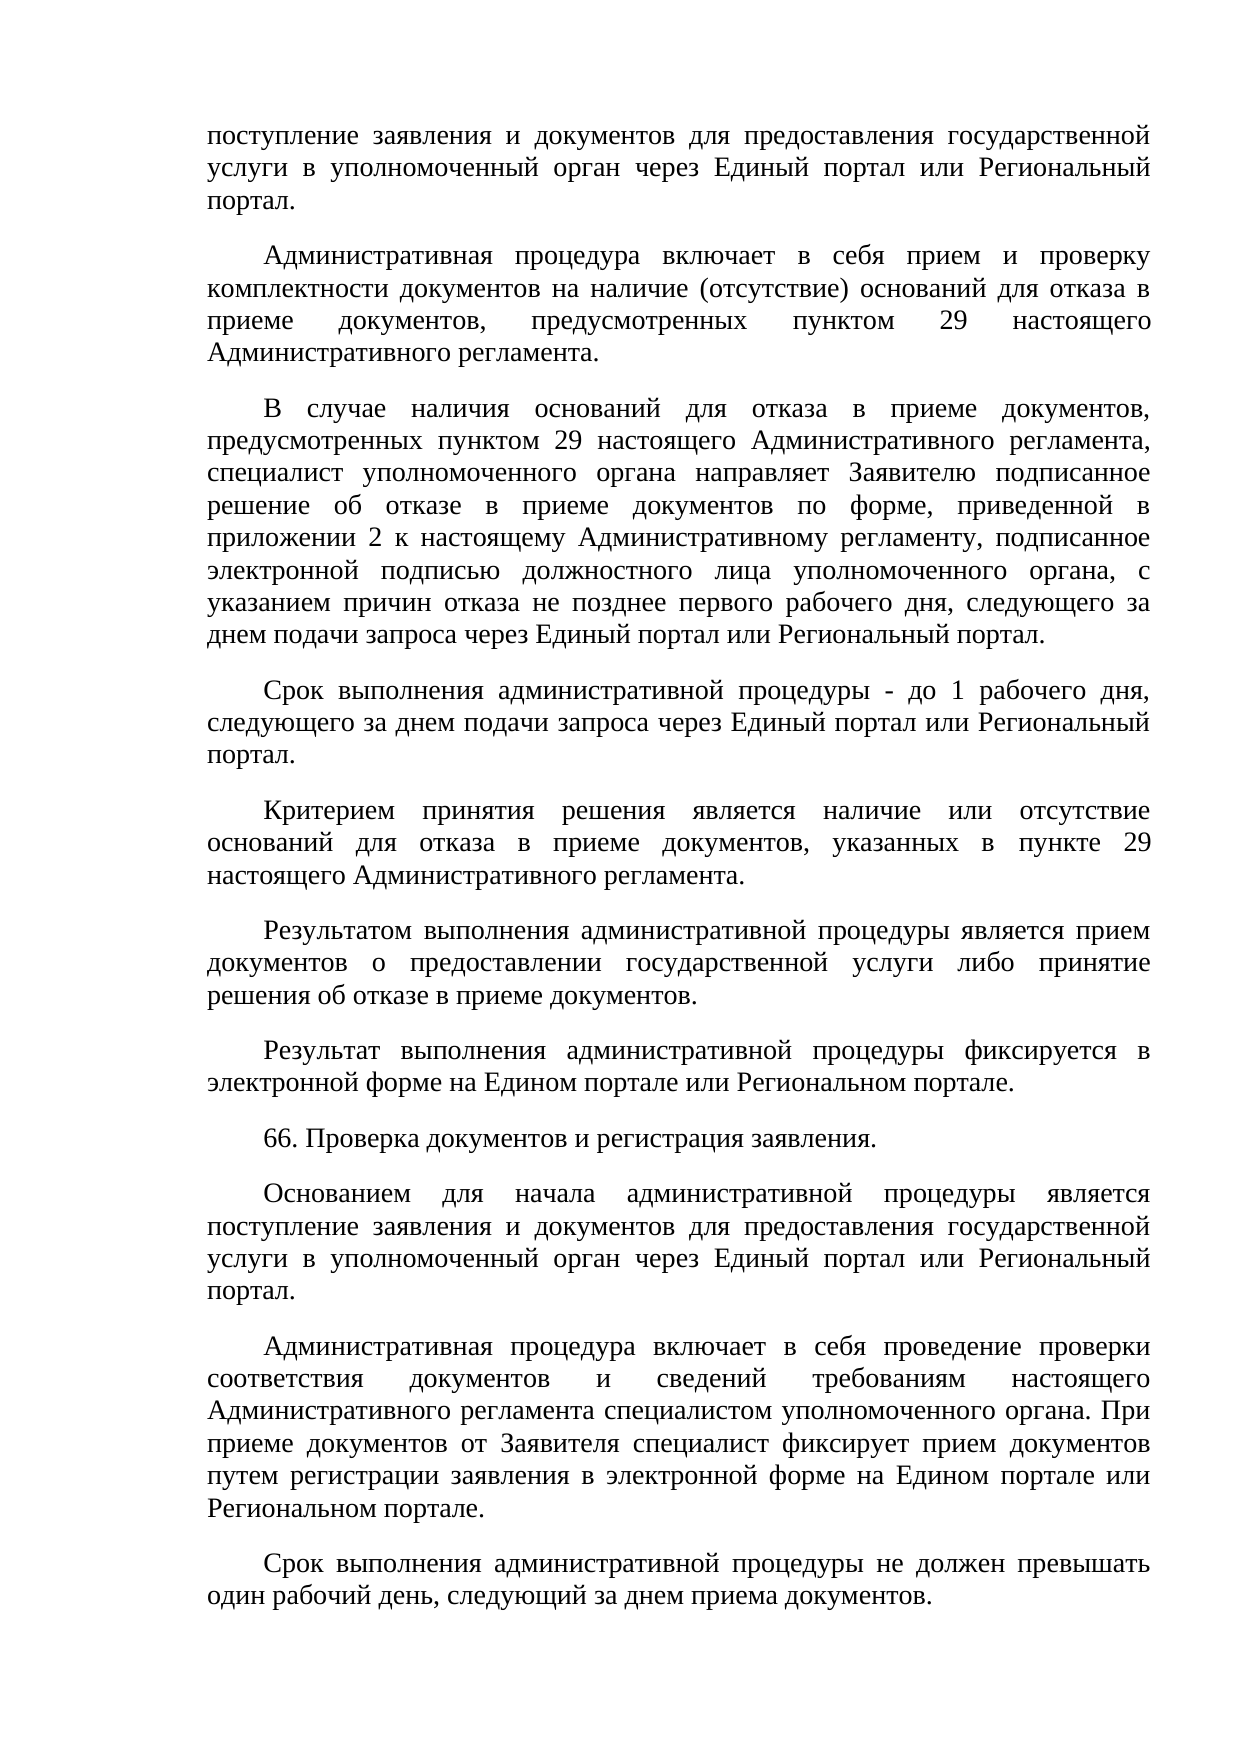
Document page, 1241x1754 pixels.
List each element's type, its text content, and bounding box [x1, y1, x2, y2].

text В случае наличия оснований для отказа в приеме документов, предусмотренных пунктом 29 настоящего Административного регламента, специалист уполномоченного органа направляет Заявителю подписанное решение об отказе в приеме документов по форме, приведенной в приложении 2 к настоящему Административному регламенту, подписанное электронной подписью должностного лица уполномоченного органа, с указанием причин отказа не позднее первого рабочего дня, следующего за днем подачи запроса через Единый портал или Региональный портал. [207, 391, 1152, 650]
text Критерием принятия решения является наличие или отсутствие оснований для отказа в приеме документов, указанных в пункте 29 настоящего Административного регламента. [207, 793, 1152, 890]
text Административная процедура включает в себя проведение проверки соответствия документов и сведений требованиям настоящего Административного регламента специалистом уполномоченного органа. При приеме документов от Заявителя специалист фиксирует прием документов путем регистрации заявления в электронной форме на Едином портале или Региональном портале. [207, 1329, 1152, 1523]
text Срок выполнения административной процедуры не должен превышать один рабочий день, следующий за днем приема документов. [207, 1546, 1152, 1611]
text 66. Проверка документов и регистрация заявления. [207, 1121, 1152, 1153]
text Административная процедура включает в себя прием и проверку комплектности документов на наличие (отсутствие) оснований для отказа в приеме документов, предусмотренных пунктом 29 настоящего Административного регламента. [207, 238, 1152, 368]
text Результат выполнения административной процедуры фиксируется в электронной форме на Едином портале или Региональном портале. [207, 1033, 1152, 1098]
text Срок выполнения административной процедуры - до 1 рабочего дня, следующего за днем подачи запроса через Единый портал или Региональный портал. [207, 673, 1152, 770]
text Результатом выполнения административной процедуры является прием документов о предоставлении государственной услуги либо принятие решения об отказе в приеме документов. [207, 913, 1152, 1010]
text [207, 118, 1152, 215]
